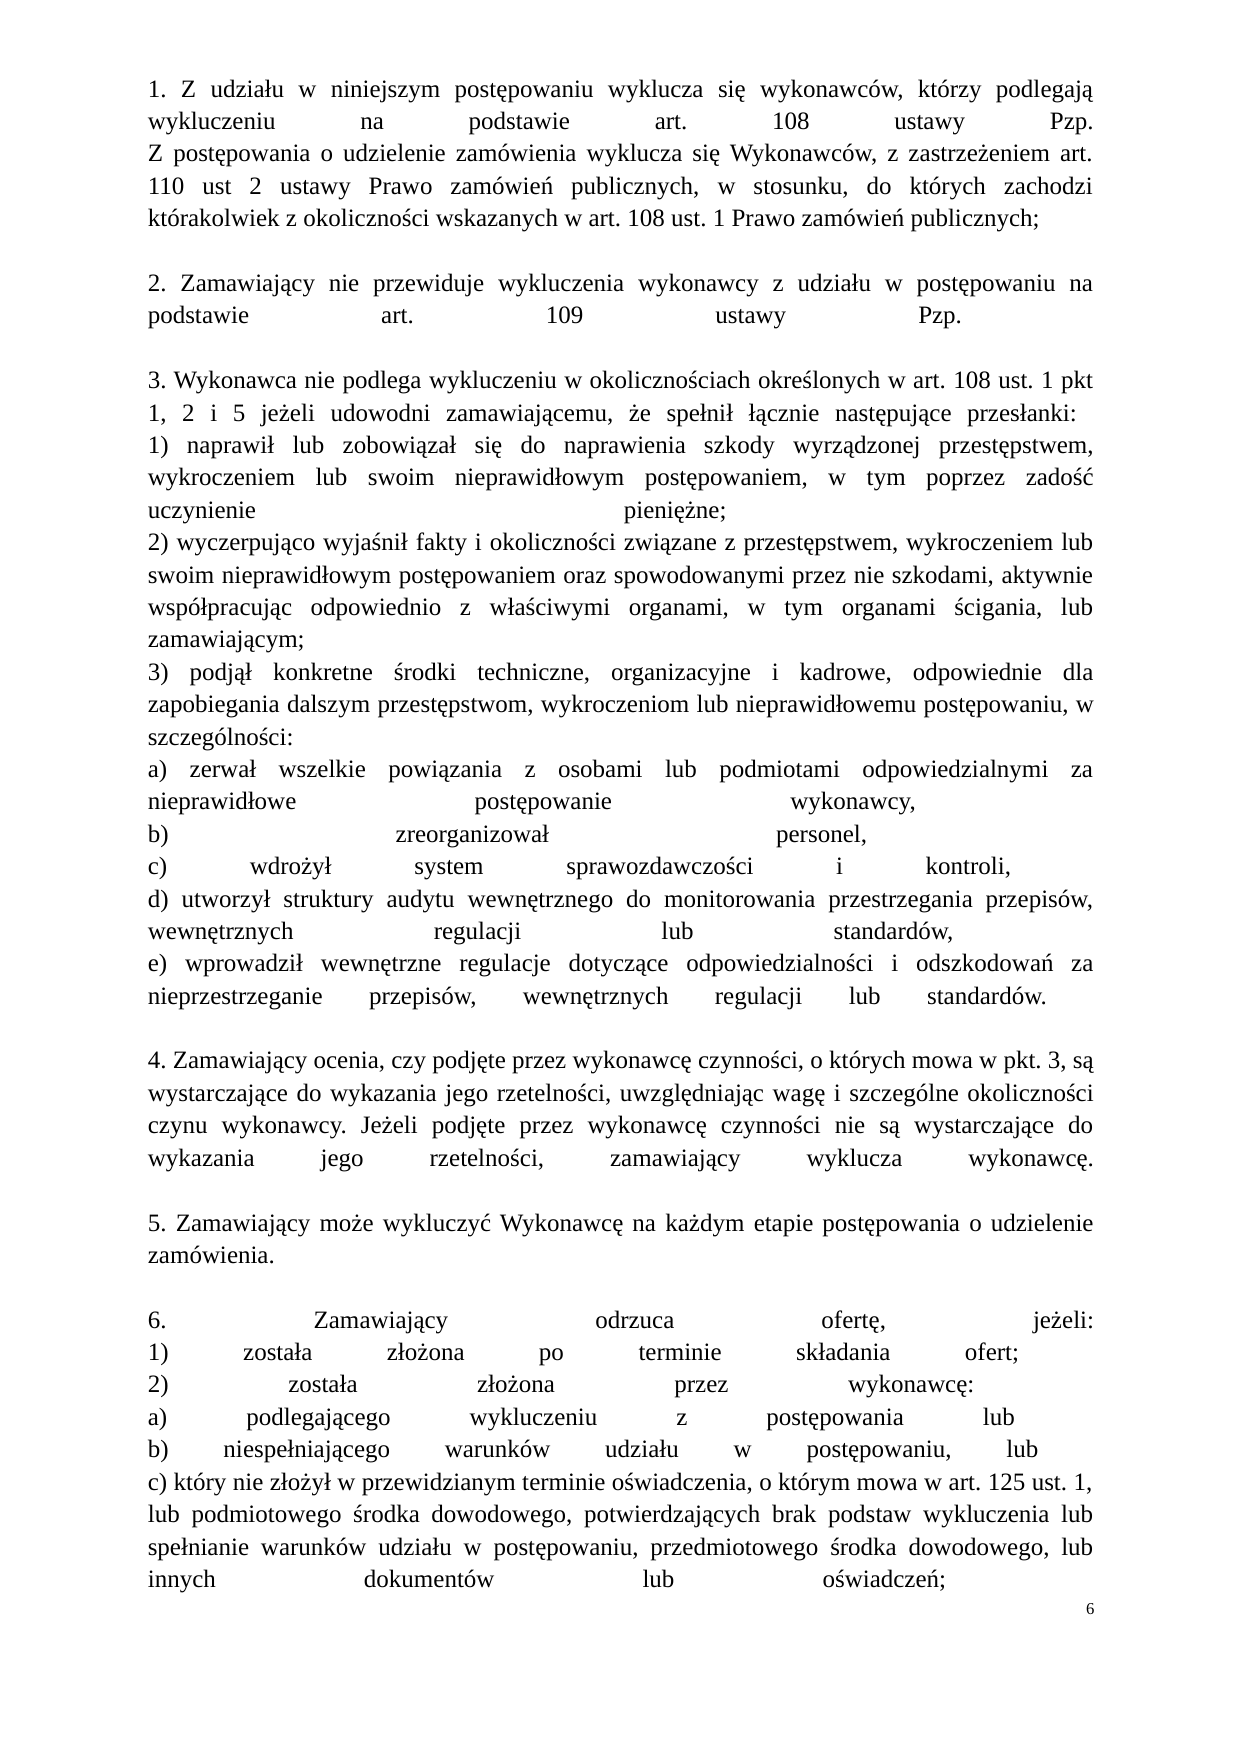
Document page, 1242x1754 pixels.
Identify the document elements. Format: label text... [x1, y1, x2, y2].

text 1. Z udziału w niniejszym postępowaniu wyklucza się wykonawców, którzy podlegają wykluczeniu na podstawie art. 108 ustawy Pzp. Z postępowania o udzielenie zamówienia wyklucza się Wykonawców, z zastrzeżeniem art. 110 ust 2 ustawy Prawo zamówień publicznych, w stosunku, do których zachodzi którakolwiek z okoliczności wskazanych w art. 108 ust. 1 Prawo zamówień publicznych; [148, 74, 1094, 232]
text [148, 268, 1094, 1593]
